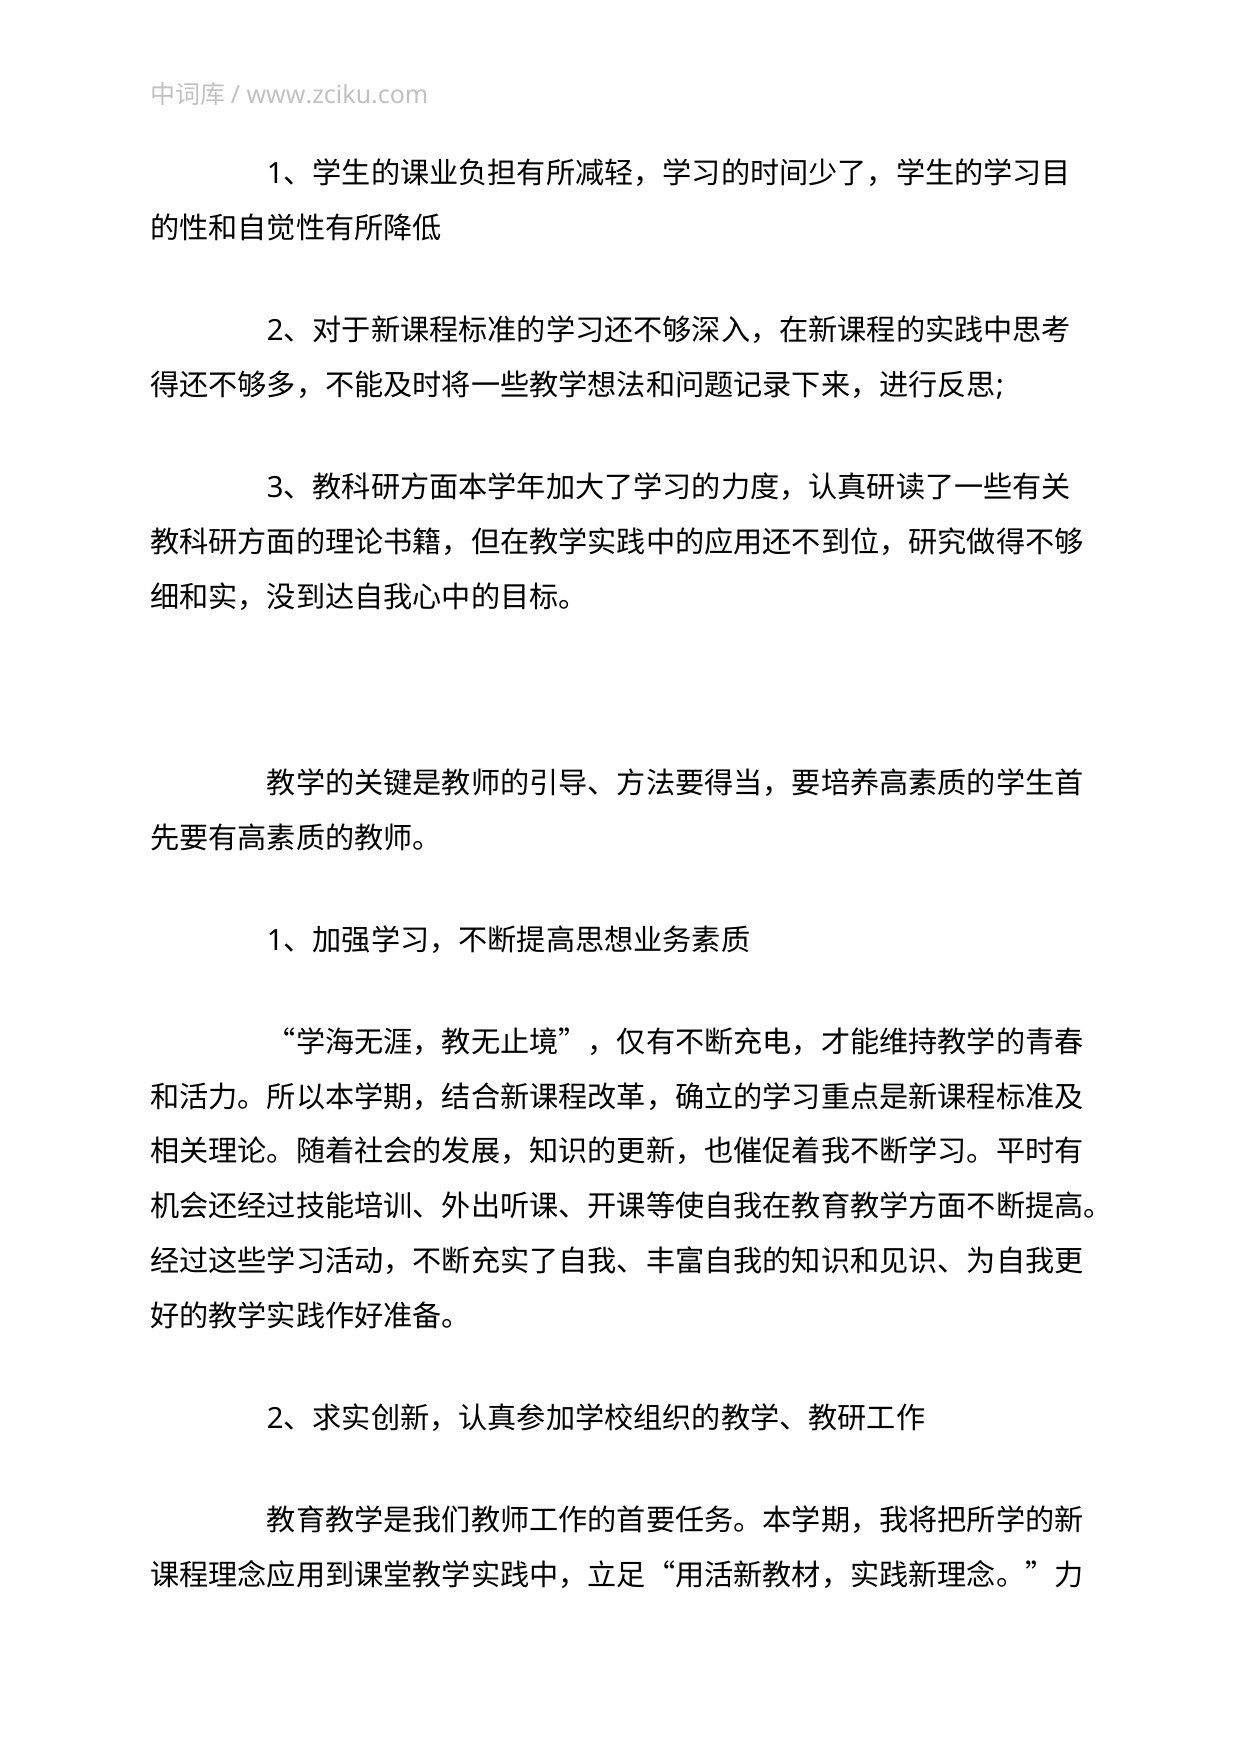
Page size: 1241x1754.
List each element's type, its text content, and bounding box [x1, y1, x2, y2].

text 2、对于新课程标准的学习还不够深入，在新课程的实践中思考得还不够多，不能及时将一些教学想法和问题记录下来，进行反思; [150, 307, 1090, 404]
text “学海无涯，教无止境”，仅有不断充电，才能维持教学的青春和活力。所以本学期，结合新课程改革，确立的学习重点是新课程标准及相关理论。随着社会的发展，知识的更新，也催促着我不断学习。平时有机会还经过技能培训、外出听课、开课等使自我在教育教学方面不断提高。经过这些学习活动，不断充实了自我、丰富自我的知识和见识、为自我更好的教学实践作好准备。 [150, 1018, 1090, 1335]
text 3、教科研方面本学年加大了学习的力度，认真研读了一些有关教科研方面的理论书籍，但在教学实践中的应用还不到位，研究做得不够细和实，没到达自我心中的目标。 [150, 464, 1090, 616]
text 1、学生的课业负担有所减轻，学习的时间少了，学生的学习目的性和自觉性有所降低 [150, 150, 1090, 247]
text 2、求实创新，认真参加学校组织的教学、教研工作 [150, 1394, 1090, 1437]
text 教学的关键是教师的引导、方法要得当，要培养高素质的学生首先要有高素质的教师。 [150, 759, 1090, 857]
text 1、加强学习，不断提高思想业务素质 [150, 916, 1090, 959]
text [150, 1496, 1090, 1594]
